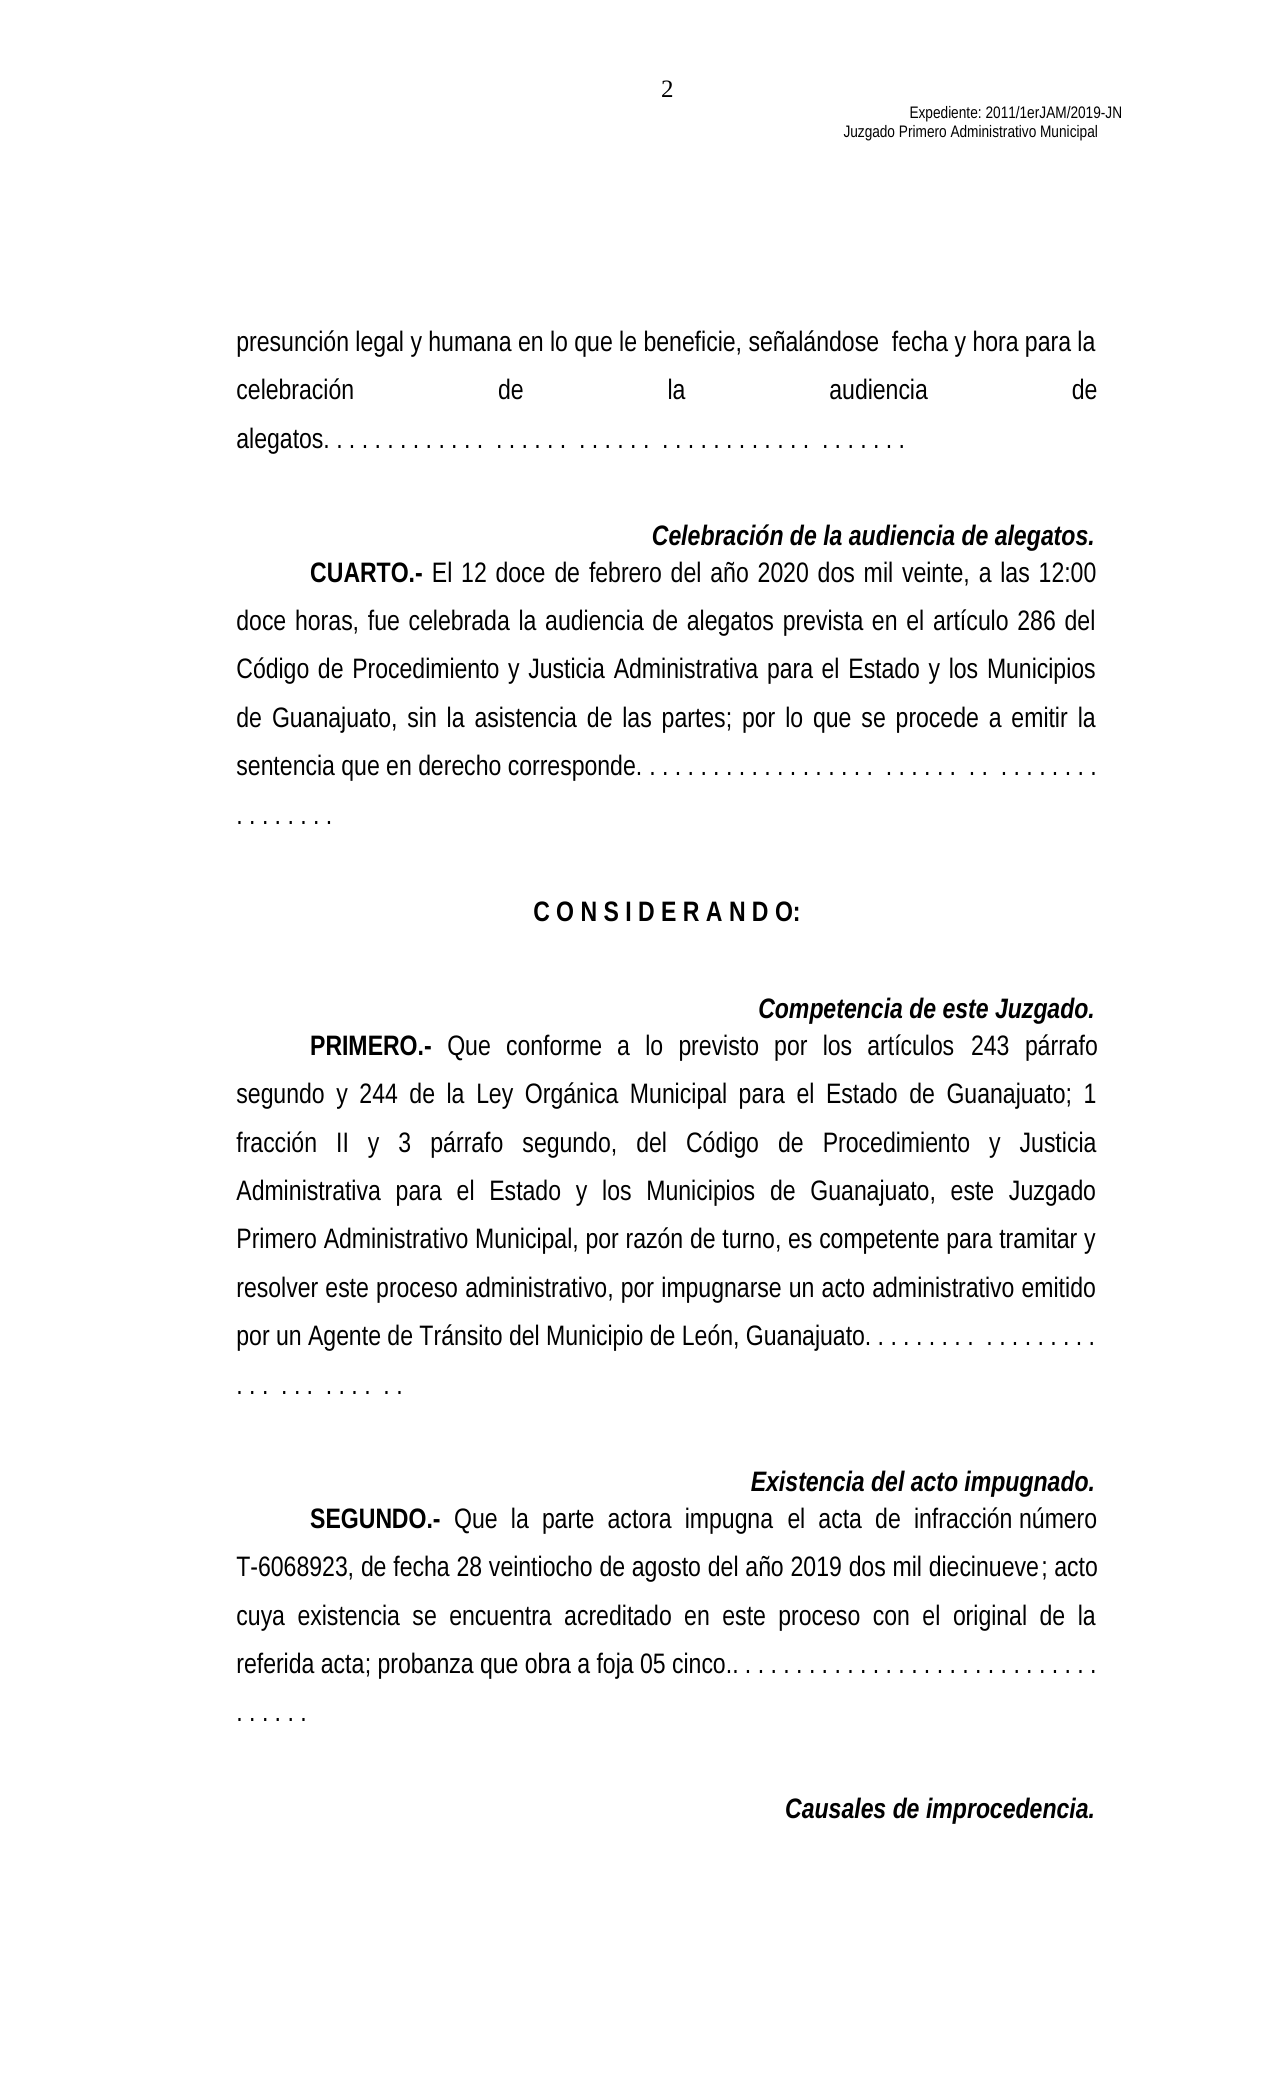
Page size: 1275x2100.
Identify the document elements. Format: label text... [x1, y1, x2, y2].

text C O N S I D E R A N D O: [236, 895, 1098, 927]
text Competencia de este Juzgado. [236, 992, 1098, 1024]
text PRIMERO.- Que conforme a lo previsto por los artículos 243 párrafo segundo y 244 de la Ley Orgánica Municipal para el Estado de Guanajuato; 1 fracción II y 3 párrafo segundo, del Código de Procedimiento y Justicia Administrativa para el Estado y los Municipios de Guanajuato, este Juzgado Primero Administrativo Municipal, por razón de turno, es competente para tramitar y resolver este proceso administrativo, por impugnarse un acto administrativo emitido por un Agente de Tránsito del Municipio de León, Guanajuato. . . . . . . . . . . . . . . . . . . . . . . . . . . . . . [236, 1029, 1098, 1400]
text CUARTO.- El 12 doce de febrero del año 2020 dos mil veinte, a las 12:00 doce horas, fue celebrada la audiencia de alegatos prevista en el artículo 286 del Código de Procedimiento y Justicia Administrativa para el Estado y los Municipios de Guanajuato, sin la asistencia de las partes; por lo que se procede a emitir la sentencia que en derecho corresponde. . . . . . . . . . . . . . . . . . . . . . . . . . . . . . . . . . . . . . . . . . . [236, 556, 1098, 830]
text Existencia del acto impugnado. [236, 1465, 1098, 1497]
text Causales de improcedencia. [236, 1792, 1098, 1825]
text SEGUNDO.- Que la parte actora impugna el acta de infracción número T-6068923, de fecha 28 veintiocho de agosto del año 2019 dos mil diecinueve; acto cuya existencia se encuentra acreditado en este proceso con el original de la referida acta; probanza que obra a foja 05 cinco.. . . . . . . . . . . . . . . . . . . . . . . . . . . . . . . . . . . [236, 1502, 1098, 1728]
text Celebración de la audiencia de alegatos. [236, 519, 1098, 551]
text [236, 325, 1098, 454]
